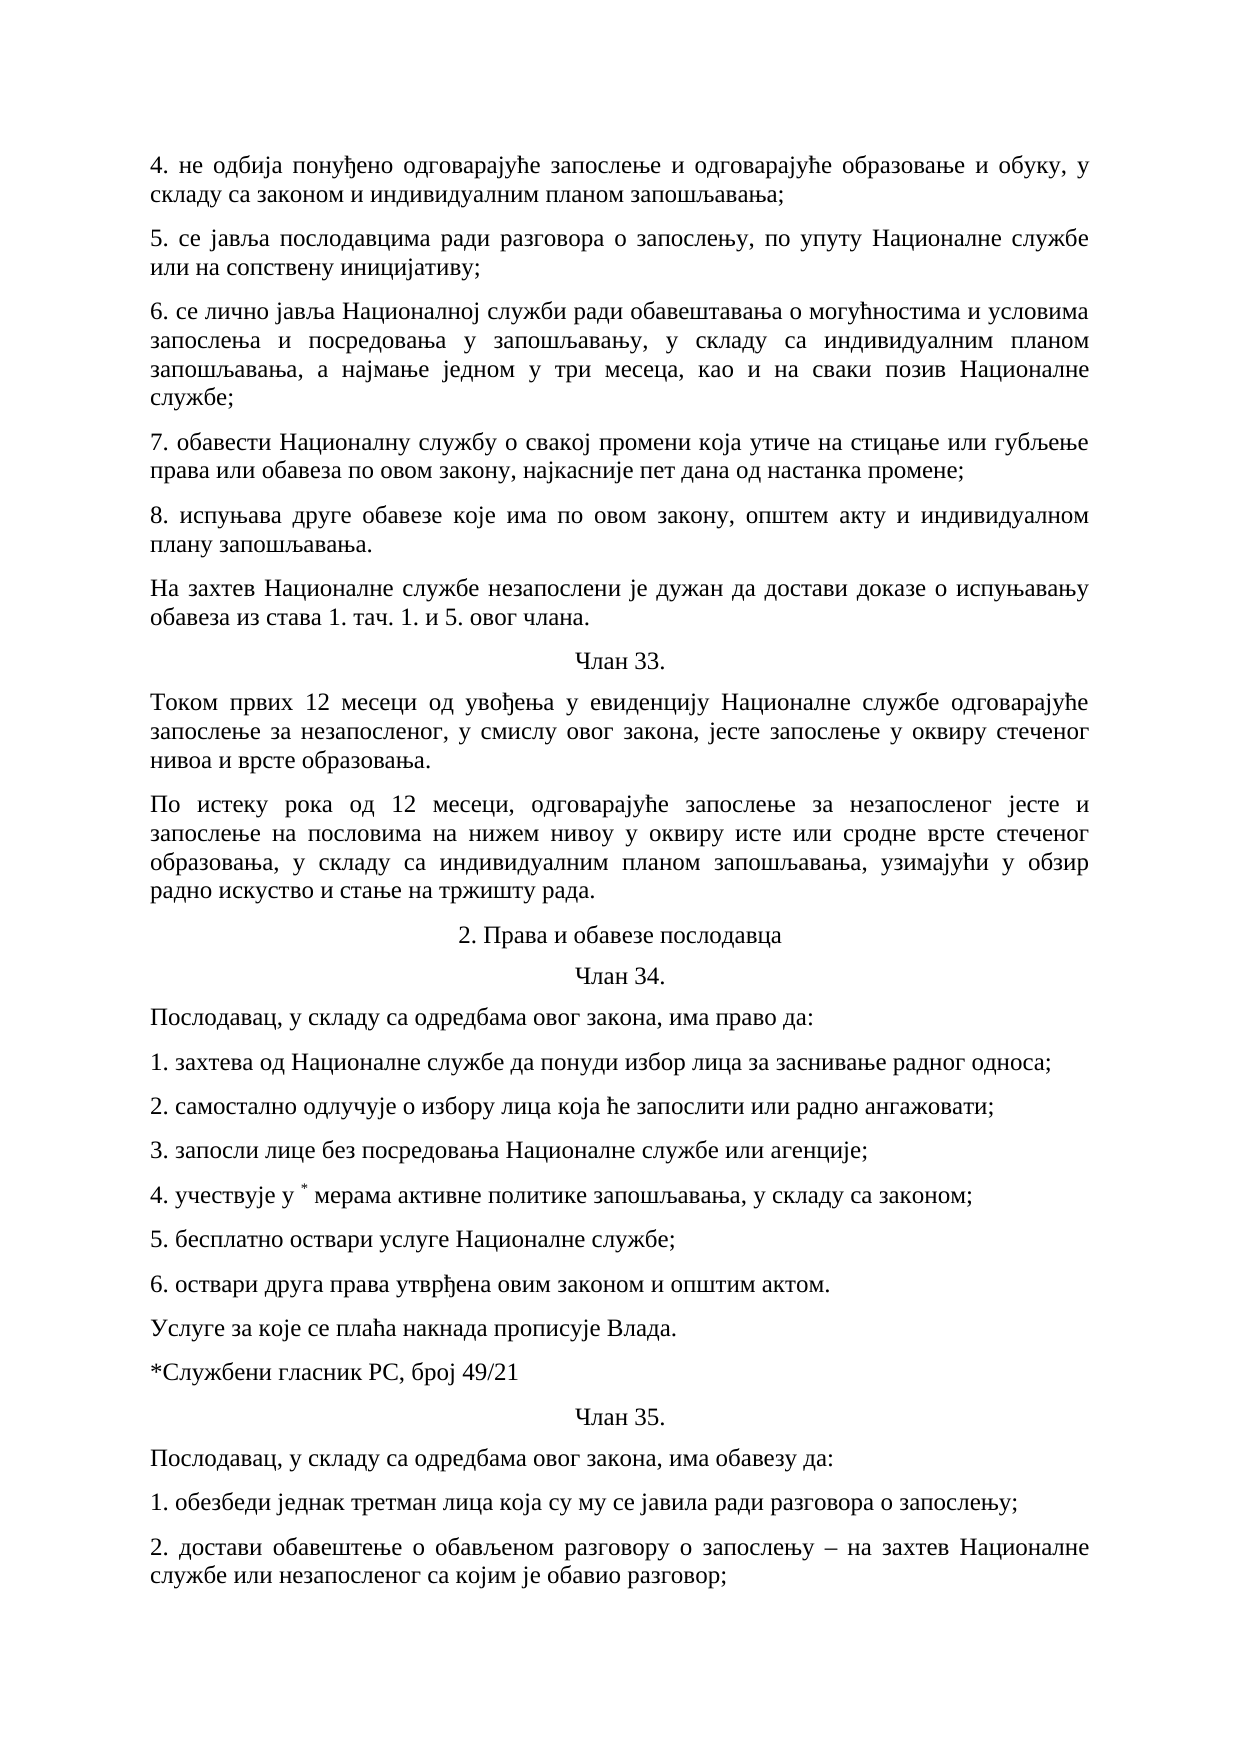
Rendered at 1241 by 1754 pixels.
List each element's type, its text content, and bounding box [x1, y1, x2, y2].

text 2. самостално одлучује о избору лица која ће запослити или радно ангажовати; [150, 1091, 1090, 1120]
text 4. учествује у * мерама активне политике запошљавања, у складу са законом; [150, 1180, 1090, 1209]
text 4. не одбија понуђено одговарајуће запослење и одговарајуће образовање и обуку, у складу са законом и индивидуалним планом запошљавања; [150, 150, 1090, 207]
text Услуге за које се плаћа накнада прописује Влада. [150, 1313, 1090, 1342]
text 5. бесплатно оствари услуге Националне службе; [150, 1224, 1090, 1253]
text Члан 34. [150, 961, 1090, 990]
text 3. запосли лице без посредовања Националне службе или агенције; [150, 1136, 1090, 1164]
text По истеку рока од 12 месеци, одговарајуће запослење за незапосленог јесте и запослење на пословима на нижем нивоу у оквиру исте или сродне врсте стеченог образовања, у складу са индивидуалним планом запошљавања, узимајући у обзир радно искуство и стање на тржишту рада. [150, 789, 1090, 904]
text 2. Права и обавезе послодавца [150, 920, 1090, 949]
text Члан 33. [150, 646, 1090, 675]
text 6. оствари друга права утврђена овим законом и општим актом. [150, 1269, 1090, 1297]
text 6. се лично јавља Националној служби ради обавештавања о могућностима и условима запослења и посредовања у запошљавању, у складу са индивидуалним планом запошљавања, а најмање једном у три месеца, као и на сваки позив Националне службе; [150, 296, 1090, 411]
text Члан 35. [150, 1402, 1090, 1431]
text На захтев Националне службе незапослени је дужан да достави доказе о испуњавању обавеза из става 1. тач. 1. и 5. овог члана. [150, 573, 1090, 631]
text 1. захтева од Националне службе да понуди избор лица за заснивање радног односа; [150, 1047, 1090, 1076]
text *Службени гласник РС, број 49/21 [150, 1357, 1090, 1386]
text 1. обезбеди једнак третман лица која су му се јавила ради разговора о запослењу; [150, 1487, 1090, 1516]
text Послодавац, у складу са одредбама овог закона, има обавезу да: [150, 1443, 1090, 1472]
text 8. испуњава друге обавезе које има по овом закону, општем акту и индивидуалном плану запошљавања. [150, 500, 1090, 557]
text 2. достави обавештење о обављеном разговору о запослењу – на захтев Националне службе или незапосленог са којим је обавио разговор; [150, 1532, 1090, 1589]
text Послодавац, у складу са одредбама овог закона, има право да: [150, 1002, 1090, 1031]
text Током првих 12 месеци од увођења у евиденцију Националне службе одговарајуће запослење за незапосленог, у смислу овог закона, јесте запослење у оквиру стеченог нивоа и врсте образовања. [150, 687, 1090, 774]
text 5. се јавља послодавцима ради разговора о запослењу, по упуту Националне службе или на сопствену иницијативу; [150, 223, 1090, 281]
text 7. обавести Националну службу о свакој промени која утиче на стицање или губљење права или обавеза по овом закону, најкасније пет дана од настанка промене; [150, 427, 1090, 484]
